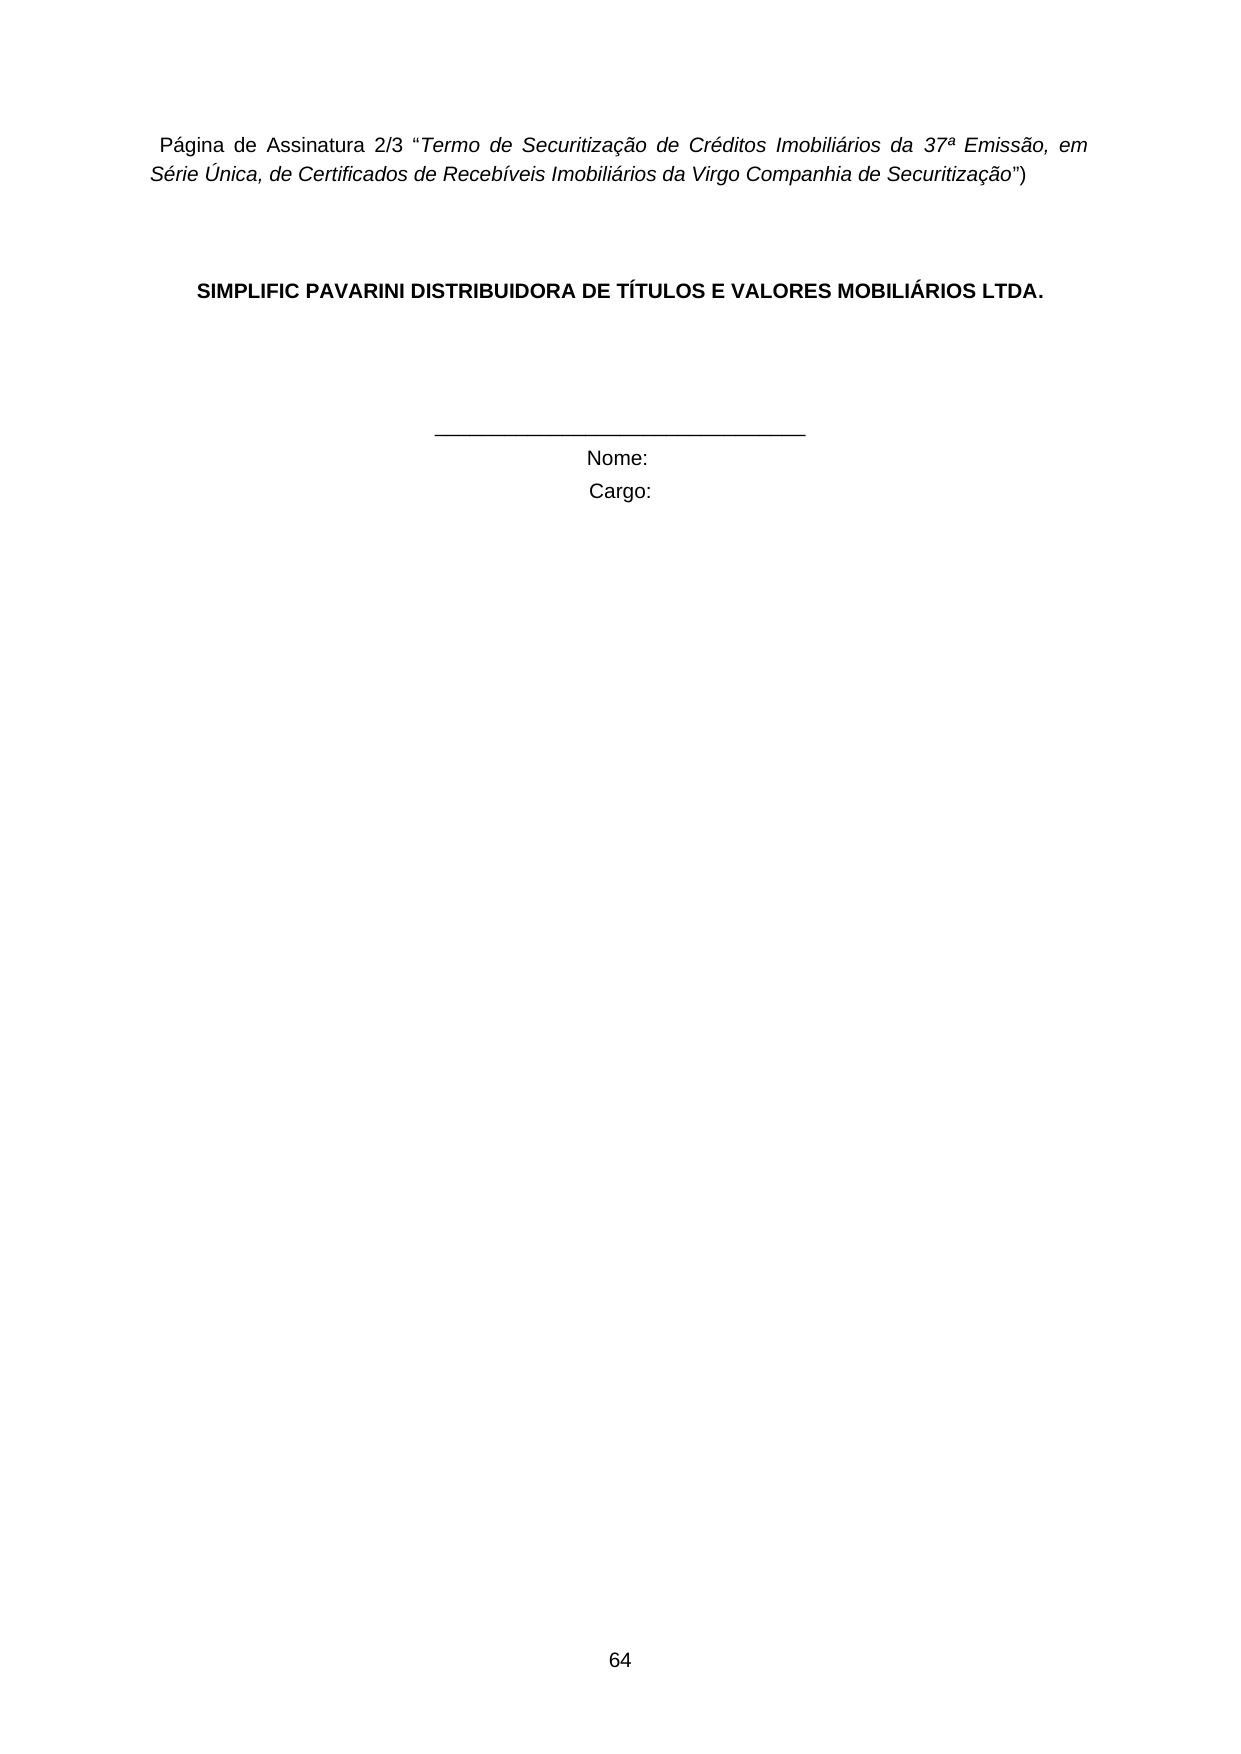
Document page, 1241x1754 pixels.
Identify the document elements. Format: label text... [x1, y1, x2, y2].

text ________________________________ [150, 405, 1090, 439]
text SIMPLIFIC PAVARINI DISTRIBUIDORA DE TÍTULOS E VALORES MOBILIÁRIOS LTDA. [150, 272, 1090, 305]
text Nome: Cargo: [150, 439, 1090, 505]
text Página de Assinatura 2/3 “Termo de Securitização de Créditos Imobiliários da 37ª Emissão, em Série Única, de Certificados de Recebíveis Imobiliários da Virgo Companhia de Securitização”) [150, 133, 1090, 186]
